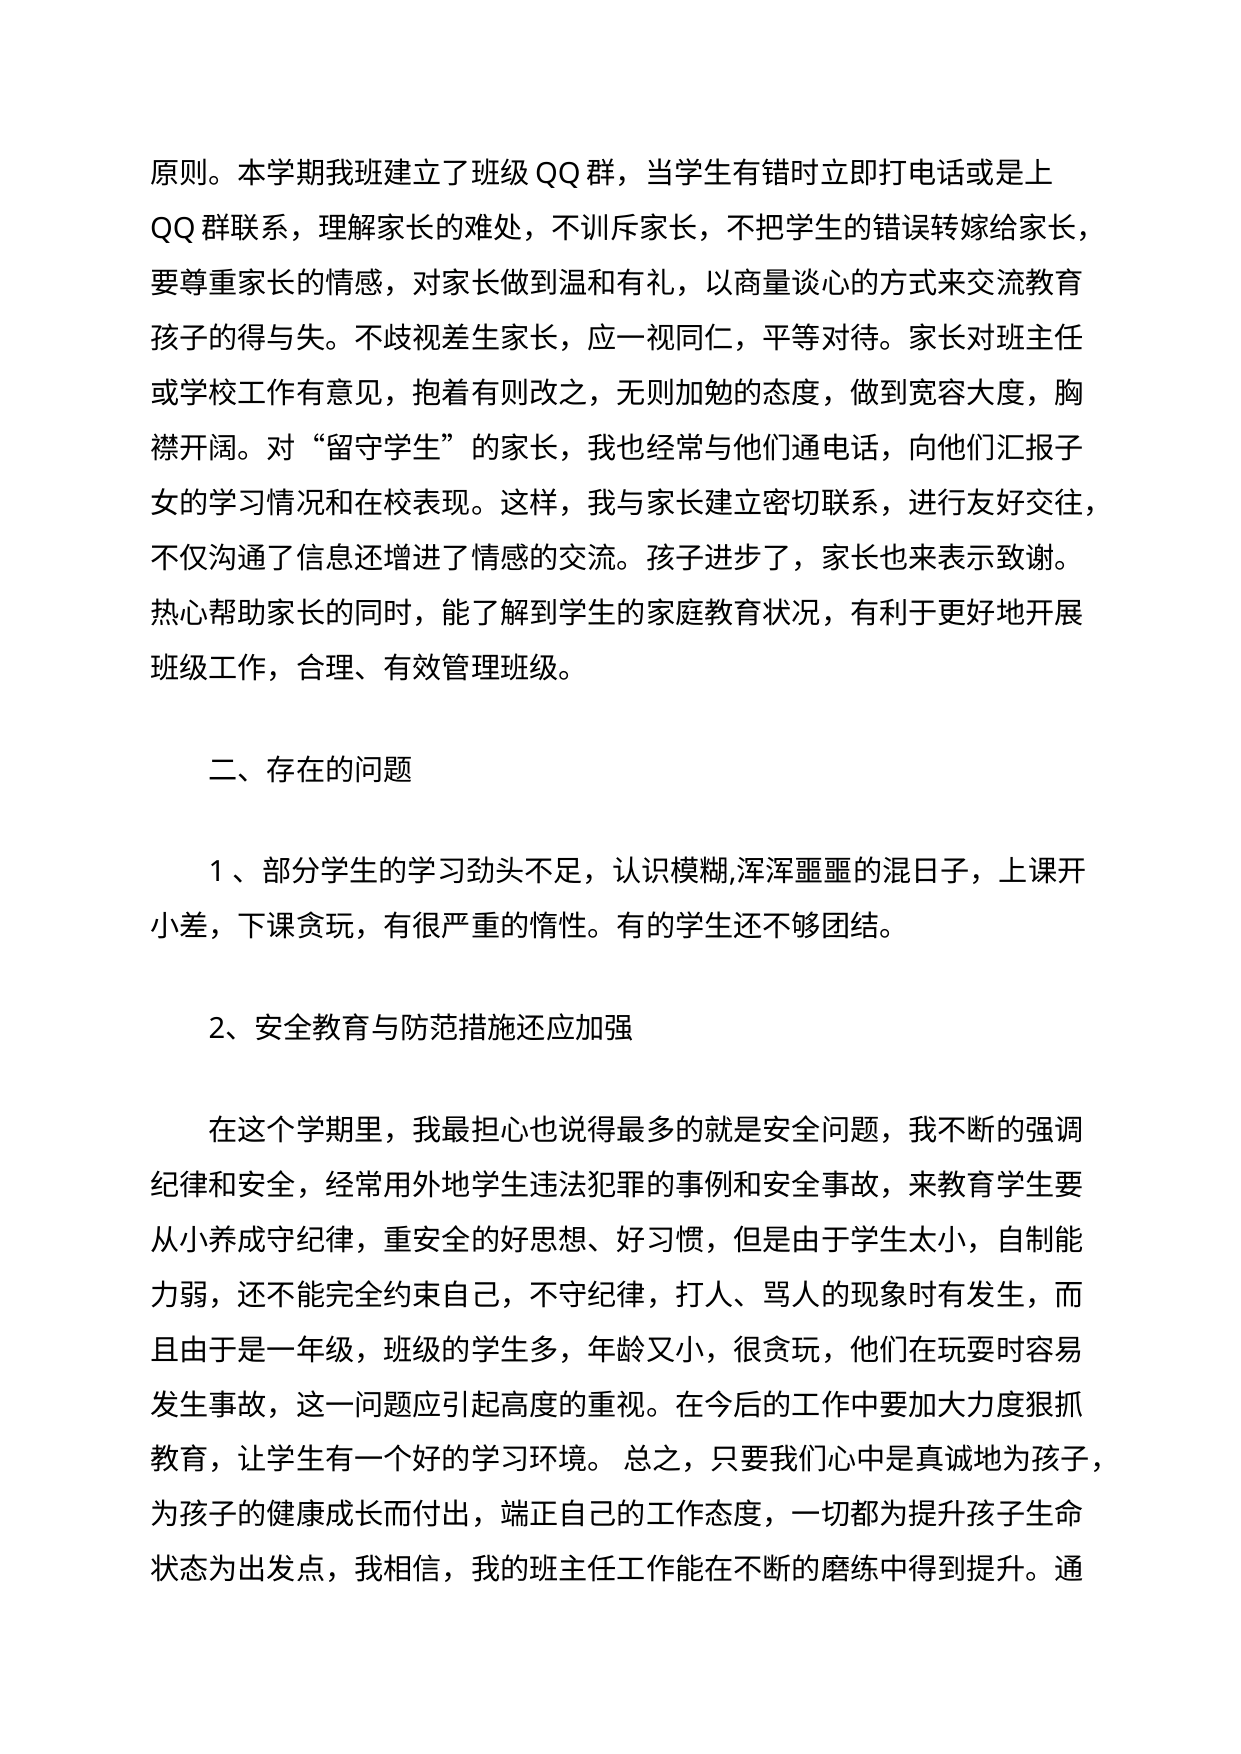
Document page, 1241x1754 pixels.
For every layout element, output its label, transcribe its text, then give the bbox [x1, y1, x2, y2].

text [150, 1107, 1090, 1588]
text 二、存在的问题 [150, 746, 1090, 788]
text 1 、部分学生的学习劲头不足，认识模糊,浑浑噩噩的混日子，上课开小差，下课贪玩，有很严重的惰性。有的学生还不够团结。 [150, 848, 1090, 945]
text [150, 150, 1090, 687]
text 2、安全教育与防范措施还应加强 [150, 1004, 1090, 1047]
